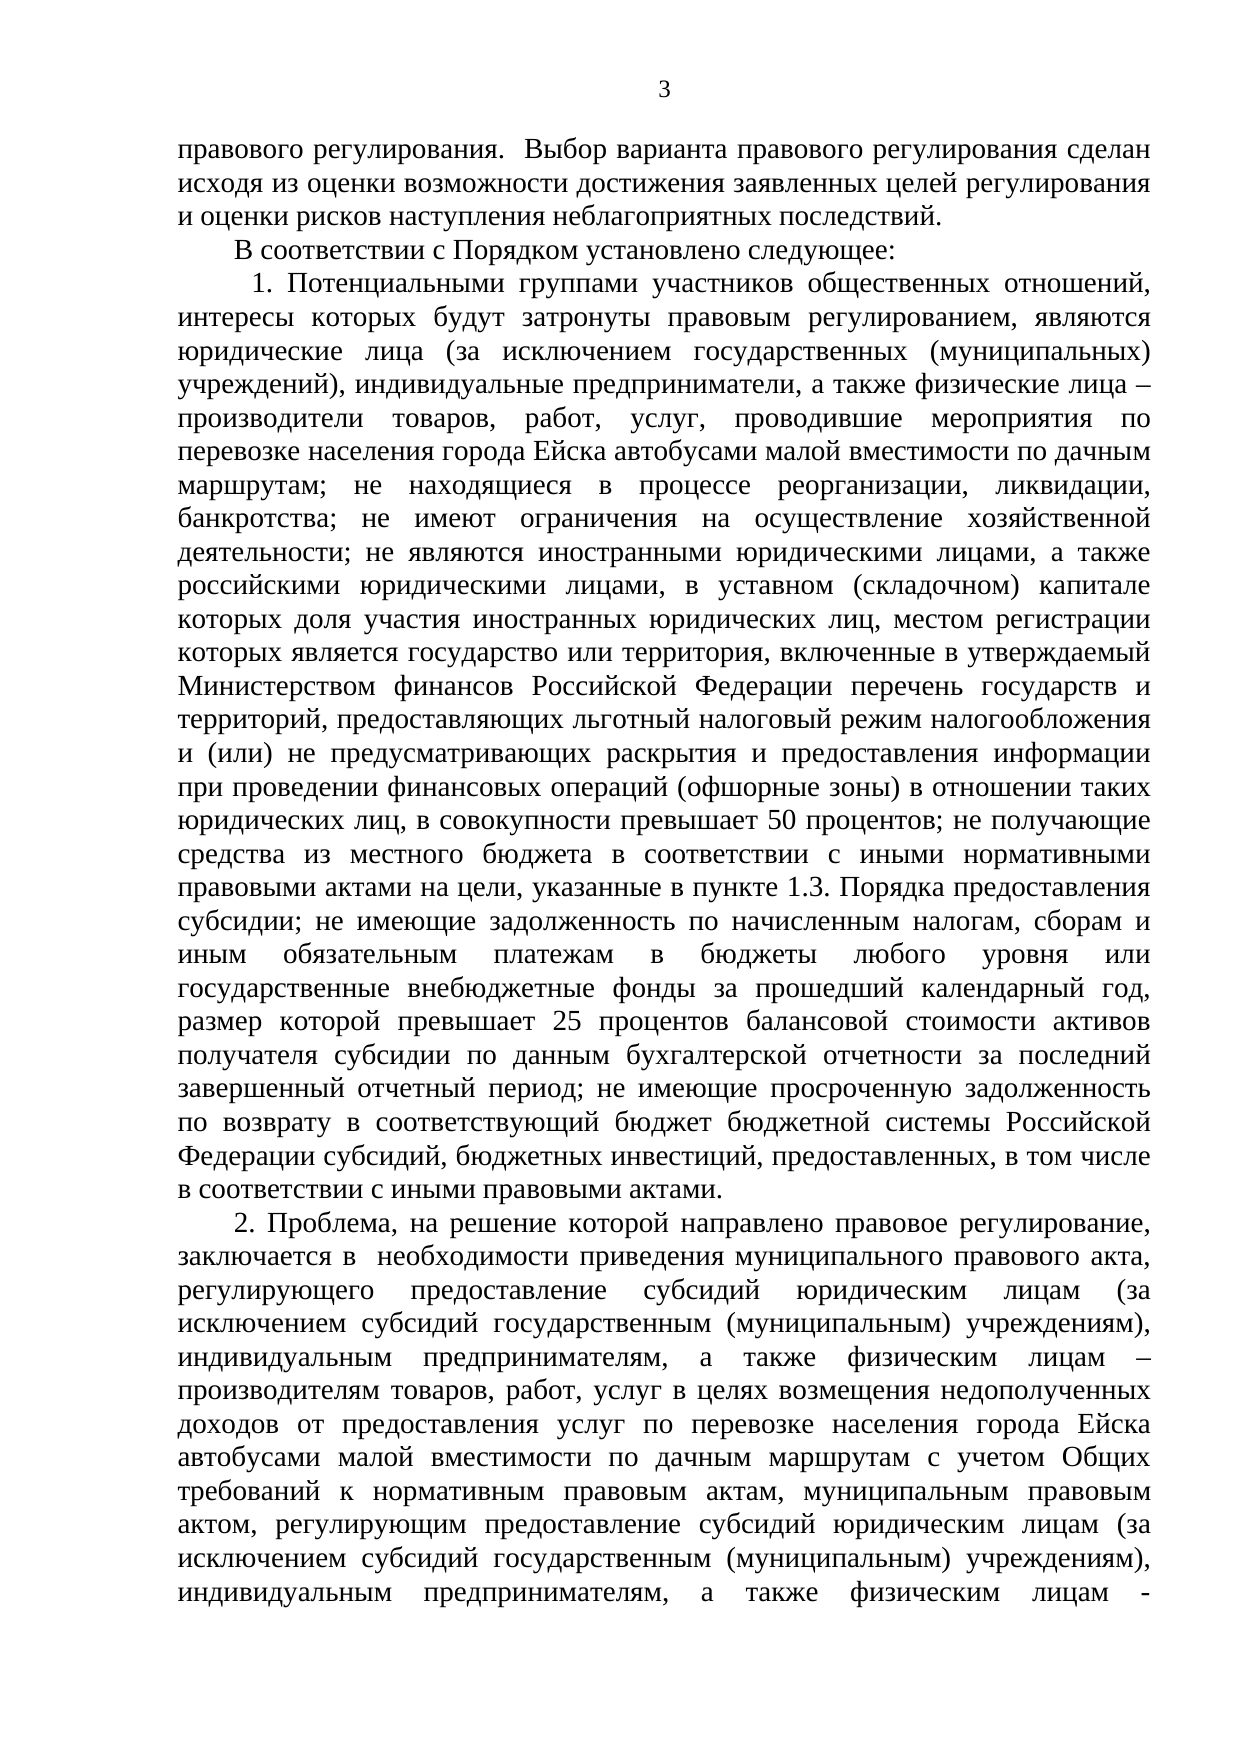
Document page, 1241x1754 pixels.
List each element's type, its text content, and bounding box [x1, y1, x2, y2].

text В соответствии с Порядком установлено следующее: [177, 232, 1152, 266]
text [177, 131, 1152, 232]
text 1. Потенциальными группами участников общественных отношений, интересы которых будут затронуты правовым регулированием, являются юридические лица (за исключением государственных (муниципальных) учреждений), индивидуальные предприниматели, а также физические лица – производители товаров, работ, услуг, проводившие мероприятия по перевозке населения города Ейска автобусами малой вместимости по дачным маршрутам; не находящиеся в процессе реорганизации, ликвидации, банкротства; не имеют ограничения на осуществление хозяйственной деятельности; не являются иностранными юридическими лицами, а также российскими юридическими лицами, в уставном (складочном) капитале которых доля участия иностранных юридических лиц, местом регистрации которых является государство или территория, включенные в утверждаемый Министерством финансов Российской Федерации перечень государств и территорий, предоставляющих льготный налоговый режим налогообложения и (или) не предусматривающих раскрытия и предоставления информации при проведении финансовых операций (офшорные зоны) в отношении таких юридических лиц, в совокупности превышает 50 процентов; не получающие средства из местного бюджета в соответствии с иными нормативными правовыми актами на цели, указанные в пункте 1.3. Порядка предоставления субсидии; не имеющие задолженность по начисленным налогам, сборам и иным обязательным платежам в бюджеты любого уровня или государственные внебюджетные фонды за прошедший календарный год, размер которой превышает 25 процентов балансовой стоимости активов получателя субсидии по данным бухгалтерской отчетности за последний завершенный отчетный период; не имеющие просроченную задолженность по возврату в соответствующий бюджет бюджетной системы Российской Федерации субсидий, бюджетных инвестиций, предоставленных, в том числе в соответствии с иными правовыми актами. [177, 266, 1152, 1205]
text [177, 1205, 1152, 1607]
